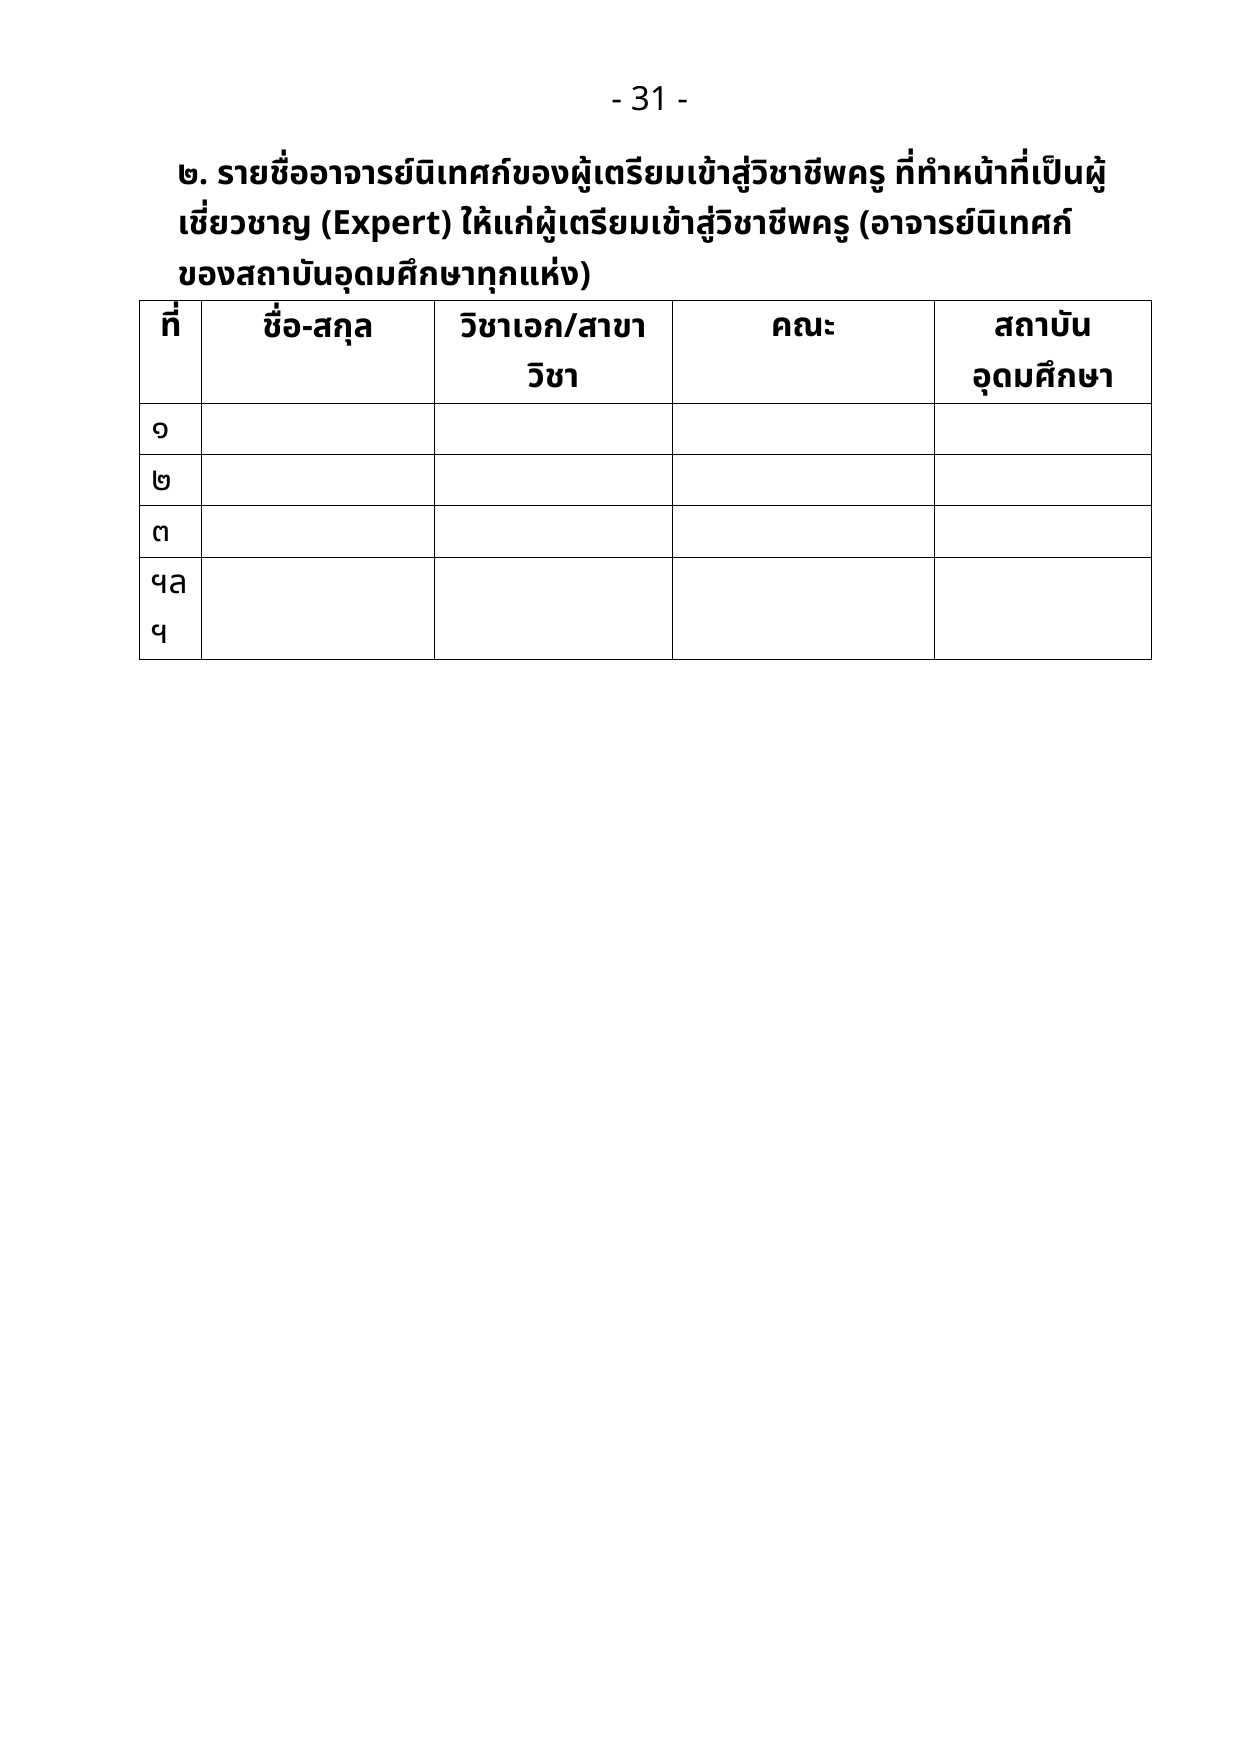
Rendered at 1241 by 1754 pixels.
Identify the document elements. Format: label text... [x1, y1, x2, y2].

table_cell [673, 558, 934, 659]
table_header วิชาเอก/สาขาวิชา [435, 301, 672, 402]
table_cell [202, 506, 434, 557]
table_cell [673, 506, 934, 557]
table_cell [435, 506, 672, 557]
table_cell [935, 404, 1151, 454]
table_cell [435, 558, 672, 659]
table_cell ๓ [140, 506, 201, 557]
table_cell ๒ [140, 455, 201, 505]
table_cell [435, 455, 672, 505]
table_header คณะ [673, 301, 934, 402]
table_cell ฯลฯ [140, 558, 201, 659]
table_cell [202, 558, 434, 659]
table_cell [935, 455, 1151, 505]
table_cell [935, 506, 1151, 557]
table_cell [673, 455, 934, 505]
table_header สถาบันอุดมศึกษา [935, 301, 1151, 402]
table_cell [673, 404, 934, 454]
table_cell [202, 455, 434, 505]
table_header ชื่อ-สกุล [202, 301, 434, 402]
table_cell [435, 404, 672, 454]
table_cell [935, 558, 1151, 659]
text ๒. รายชื่ออาจารย์นิเทศก์ของผู้เตรียมเข้าสู่วิชาชีพครู ที่ทำหน้าที่เป็นผู้เชี่ยวชาญ (Expert) ให้แก่ผู้เตรียมเข้าสู่วิชาชีพครู (อาจารย์นิเทศก์ของสถาบันอุดมศึกษาทุกแห่ง) [177, 148, 1122, 300]
table_cell ๑ [140, 404, 201, 454]
table_header ที่ [140, 301, 201, 402]
table_cell [202, 404, 434, 454]
